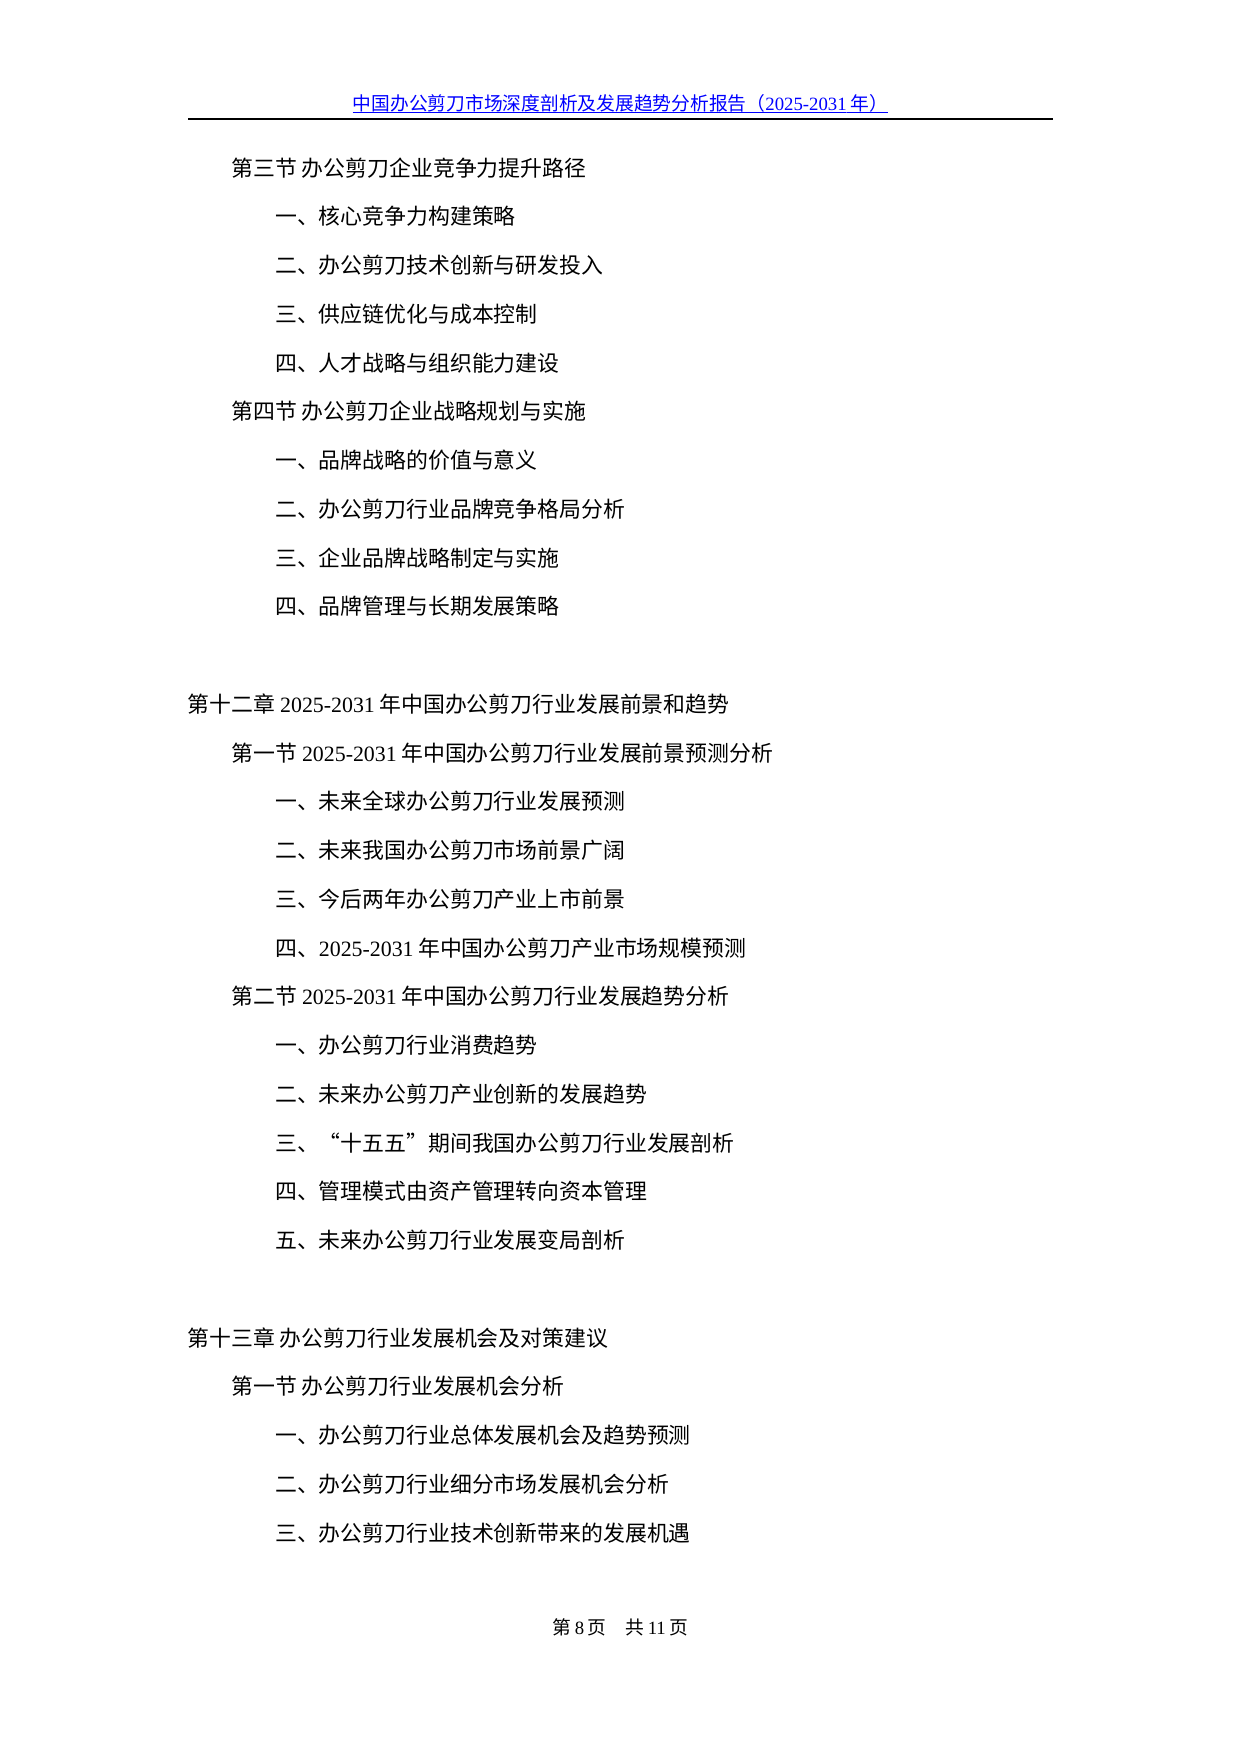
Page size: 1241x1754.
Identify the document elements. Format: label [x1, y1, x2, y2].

text [187, 150, 1053, 1548]
